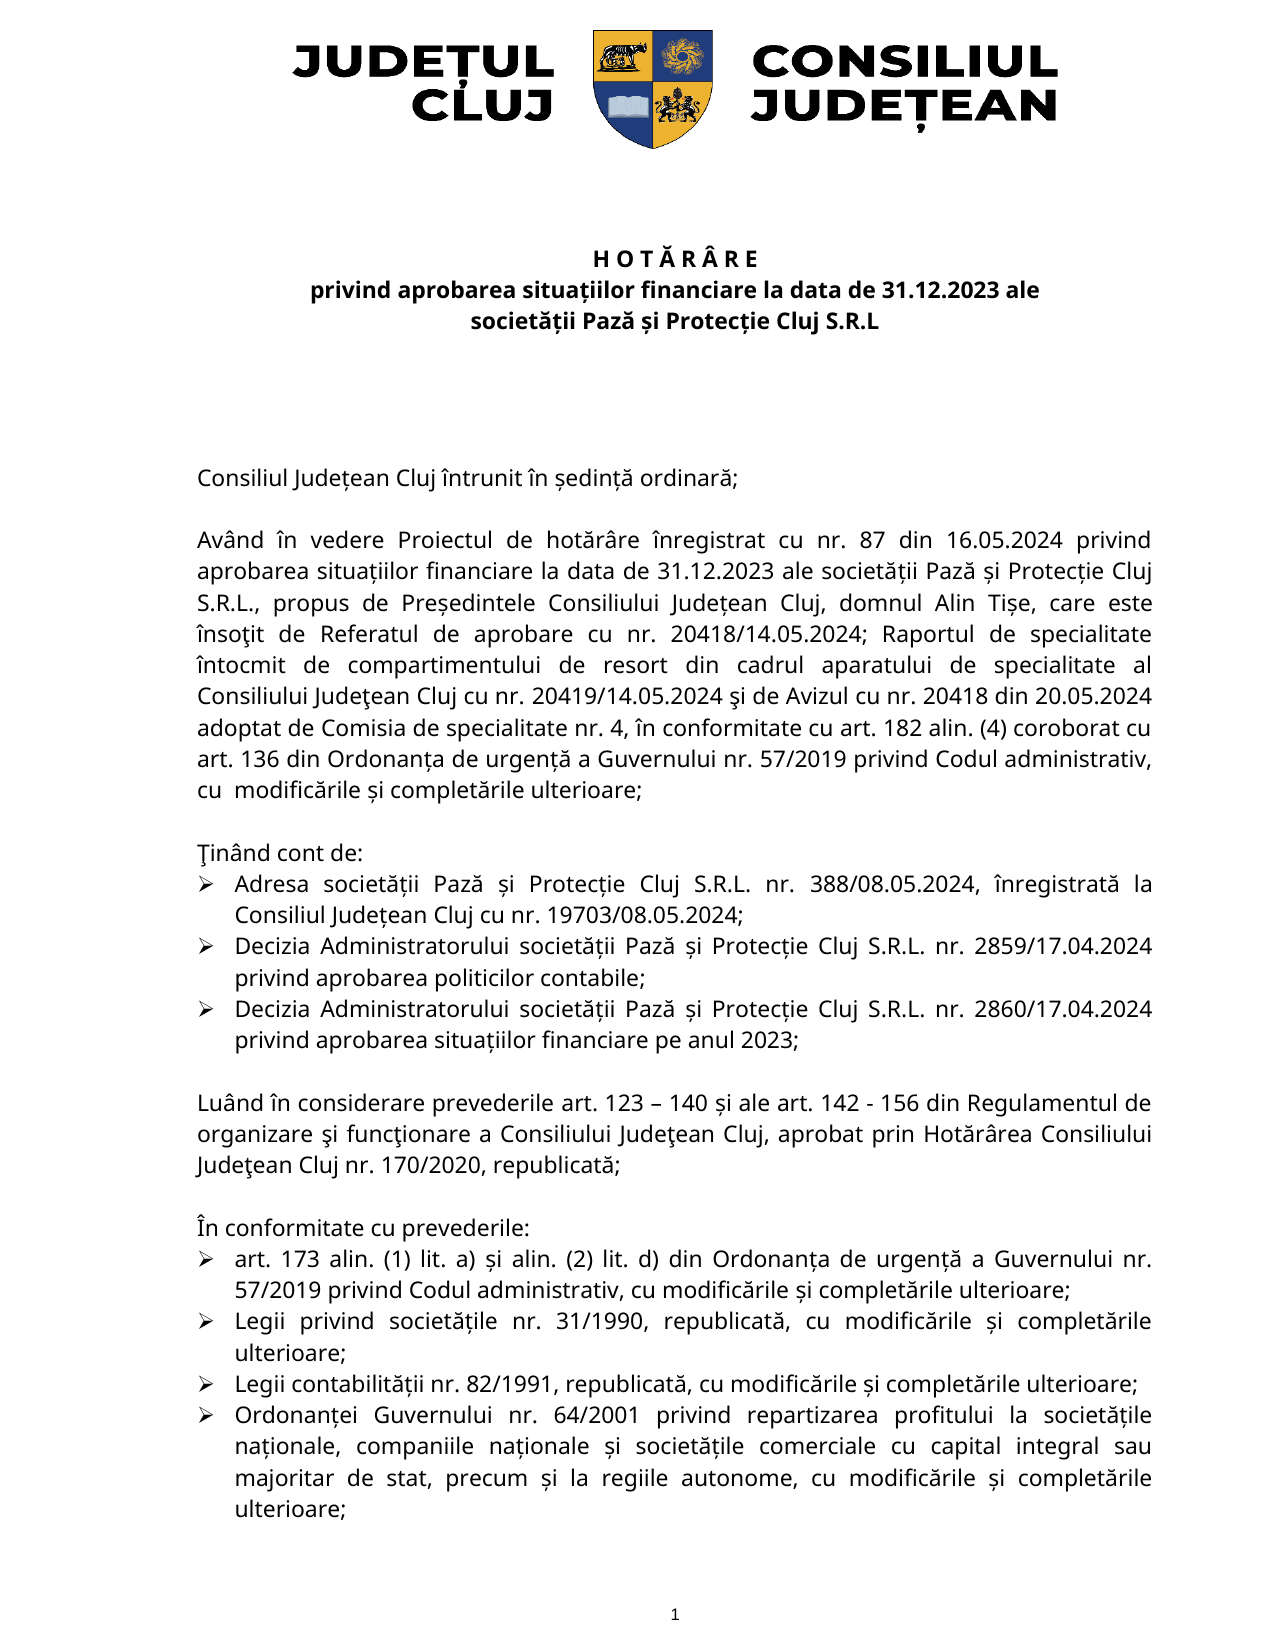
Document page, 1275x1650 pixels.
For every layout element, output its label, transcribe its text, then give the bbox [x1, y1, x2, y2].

list Decizia Administratorului societății Pază și Protecție Cluj S.R.L. nr. 2859/17.04.2024 privind aprobarea politicilor contabile; [197, 930, 1153, 993]
picture [292, 30, 1058, 149]
list Decizia Administratorului societății Pază și Protecție Cluj S.R.L. nr. 2860/17.04.2024 privind aprobarea situațiilor financiare pe anul 2023; [197, 993, 1153, 1055]
text Consiliul Judeţean Cluj întrunit în şedinţă ordinară; [197, 461, 1153, 493]
text societății Pază şi Protecţie Cluj S.R.L [197, 305, 1153, 336]
text Având în vedere Proiectul de hotărâre înregistrat cu nr. 87 din 16.05.2024 privind aprobarea situaţiilor financiare la data de 31.12.2023 ale societății Pază şi Protecţie Cluj S.R.L., propus de Președintele Consiliului Județean Cluj, domnul Alin Tișe, care este însoţit de Referatul de aprobare cu nr. 20418/14.05.2024; Raportul de specialitate întocmit de compartimentului de resort din cadrul aparatului de specialitate al Consiliului Judeţean Cluj cu nr. 20419/14.05.2024 şi de Avizul cu nr. 20418 din 20.05.2024 adoptat de Comisia de specialitate nr. 4, în conformitate cu art. 182 alin. (4) coroborat cu art. 136 din Ordonanța de urgență a Guvernului nr. 57/2019 privind Codul administrativ, cu modificările și completările ulterioare; [197, 524, 1153, 805]
text H O T Ă R Â R E [197, 243, 1153, 274]
list Legii privind societăţile nr. 31/1990, republicată, cu modificările şi completările ulterioare; [197, 1305, 1153, 1368]
list art. 173 alin. (1) lit. a) și alin. (2) lit. d) din Ordonanța de urgență a Guvernului nr. 57/2019 privind Codul administrativ, cu modificările și completările ulterioare; [197, 1243, 1153, 1305]
text În conformitate cu prevederile: [197, 1211, 1153, 1243]
text Luând în considerare prevederile art. 123 – 140 și ale art. 142 - 156 din Regulamentul de organizare şi funcţionare a Consiliului Judeţean Cluj, aprobat prin Hotărârea Consiliului Judeţean Cluj nr. 170/2020, republicată; [197, 1086, 1153, 1180]
list Legii contabilităţii nr. 82/1991, republicată, cu modificările şi completările ulterioare; [197, 1368, 1153, 1399]
text privind aprobarea situaţiilor financiare la data de 31.12.2023 ale [197, 274, 1153, 305]
text Ţinând cont de: [197, 836, 1153, 868]
list Ordonanţei Guvernului nr. 64/2001 privind repartizarea profitului la societăţile naţionale, companiile naţionale şi societăţile comerciale cu capital integral sau majoritar de stat, precum şi la regiile autonome, cu modificările şi completările ulterioare; [197, 1399, 1153, 1524]
list Adresa societății Pază și Protecție Cluj S.R.L. nr. 388/08.05.2024, înregistrată la Consiliul Județean Cluj cu nr. 19703/08.05.2024; [197, 868, 1153, 930]
